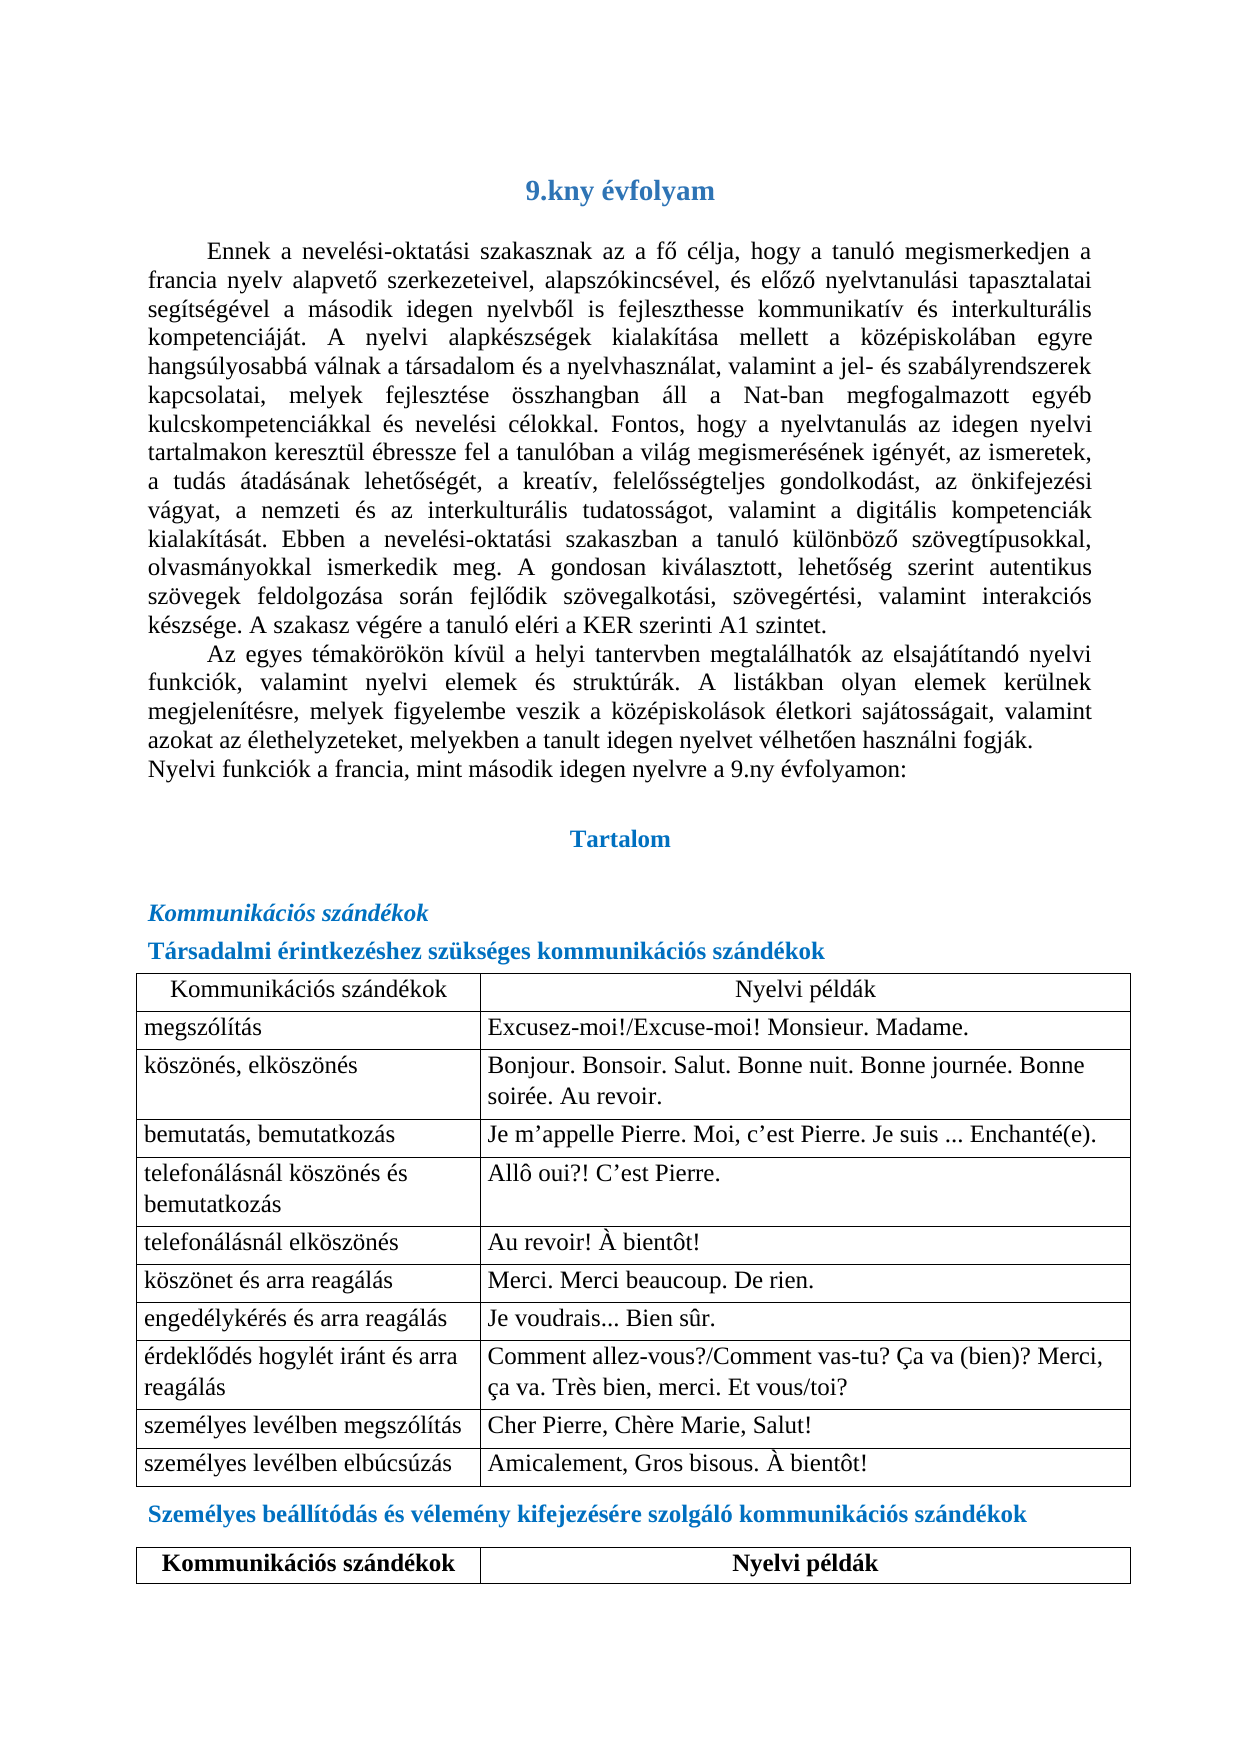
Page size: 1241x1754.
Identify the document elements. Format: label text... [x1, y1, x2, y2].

table_cell személyes levélben elbúcsúzás [137, 1449, 480, 1486]
text Az egyes témakörökön kívül a helyi tantervben megtalálhatók az elsajátítandó nyelvi funkciók, valamint nyelvi elemek és struktúrák. A listákban olyan elemek kerülnek megjelenítésre, melyek figyelembe veszik a középiskolások életkori sajátosságait, valamint azokat az élethelyzeteket, melyekben a tanult idegen nyelvet vélhetően használni fogják. [148, 639, 1093, 754]
table_header Kommunikációs szándékok [137, 974, 480, 1011]
table_cell személyes levélben megszólítás [137, 1410, 480, 1447]
text Ennek a nevelési-oktatási szakasznak az a fő célja, hogy a tanuló megismerkedjen a francia nyelv alapvető szerkezeteivel, alapszókincsével, és előző nyelvtanulási tapasztalatai segítségével a második idegen nyelvből is fejleszthesse kommunikatív és interkulturális kompetenciáját. A nyelvi alapkészségek kialakítása mellett a középiskolában egyre hangsúlyosabbá válnak a társadalom és a nyelvhasználat, valamint a jel- és szabályrendszerek kapcsolatai, melyek fejlesztése összhangban áll a Nat-ban megfogalmazott egyéb kulcskompetenciákkal és nevelési célokkal. Fontos, hogy a nyelvtanulás az idegen nyelvi tartalmakon keresztül ébressze fel a tanulóban a világ megismerésének igényét, az ismeretek, a tudás átadásának lehetőségét, a kreatív, felelősségteljes gondolkodást, az önkifejezési vágyat, a nemzeti és az interkulturális tudatosságot, valamint a digitális kompetenciák kialakítását. Ebben a nevelési-oktatási szakaszban a tanuló különböző szövegtípusokkal, olvasmányokkal ismerkedik meg. A gondosan kiválasztott, lehetőség szerint autentikus szövegek feldolgozása során fejlődik szövegalkotási, szövegértési, valamint interakciós készsége. A szakasz végére a tanuló eléri a KER szerinti A1 szintet. [148, 236, 1093, 639]
table_cell megszólítás [137, 1012, 480, 1049]
table_cell érdeklődés hogylét iránt és arra reagálás [137, 1341, 480, 1409]
text Nyelvi funkciók a francia, mint második idegen nyelvre a 9.ny évfolyamon: [148, 754, 1093, 782]
table_header Nyelvi példák [481, 974, 1130, 1011]
subtitle 9.kny évfolyam [148, 173, 1093, 206]
table_cell Allô oui?! C’est Pierre. [481, 1158, 1130, 1226]
text Kommunikációs szándékok [148, 898, 1093, 927]
text Személyes beállítódás és vélemény kifejezésére szolgáló kommunikációs szándékok [148, 1499, 1093, 1528]
table_cell Merci. Merci beaucoup. De rien. [481, 1265, 1130, 1302]
text Tartalom [148, 824, 1093, 853]
table_cell telefonálásnál köszönés és bemutatkozás [137, 1158, 480, 1226]
table_cell Bonjour. Bonsoir. Salut. Bonne nuit. Bonne journée. Bonne soirée. Au revoir. [481, 1050, 1130, 1118]
table_cell Au revoir! À bientôt! [481, 1227, 1130, 1264]
table_header Nyelvi példák [481, 1548, 1130, 1583]
table_cell Cher Pierre, Chère Marie, Salut! [481, 1410, 1130, 1447]
table_cell köszönés, elköszönés [137, 1050, 480, 1118]
table_cell engedélykérés és arra reagálás [137, 1303, 480, 1340]
table_cell köszönet és arra reagálás [137, 1265, 480, 1302]
table_cell Je voudrais... Bien sûr. [481, 1303, 1130, 1340]
table_cell Je m’appelle Pierre. Moi, c’est Pierre. Je suis ... Enchanté(e). [481, 1120, 1130, 1157]
text Társadalmi érintkezéshez szükséges kommunikációs szándékok [148, 936, 1093, 964]
table_header Kommunikációs szándékok [137, 1548, 480, 1583]
table_cell bemutatás, bemutatkozás [137, 1120, 480, 1157]
table_cell Excusez-moi!/Excuse-moi! Monsieur. Madame. [481, 1012, 1130, 1049]
table_cell Amicalement, Gros bisous. À bientôt! [481, 1449, 1130, 1486]
table_cell Comment allez-vous?/Comment vas-tu? Ça va (bien)? Merci, ça va. Très bien, merci. Et vous/toi? [481, 1341, 1130, 1409]
table_cell telefonálásnál elköszönés [137, 1227, 480, 1264]
